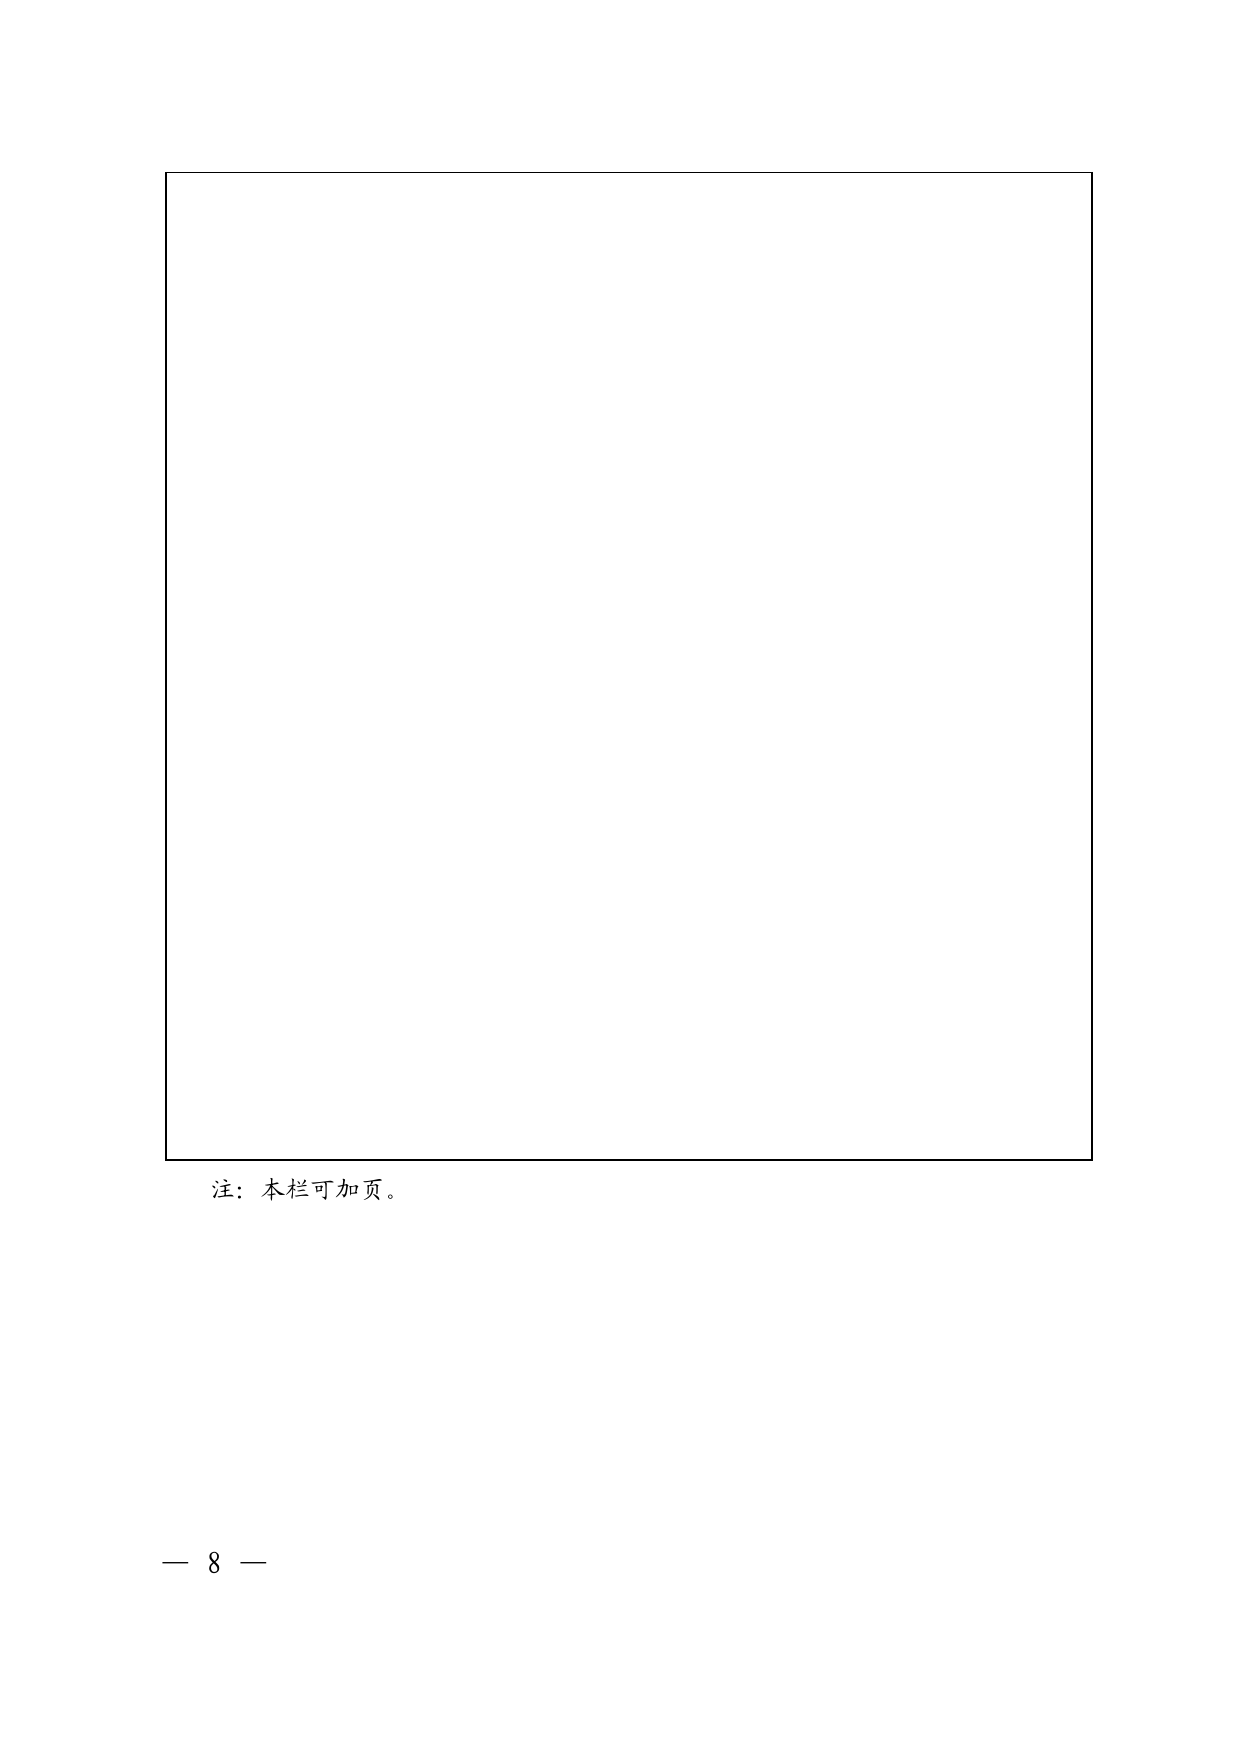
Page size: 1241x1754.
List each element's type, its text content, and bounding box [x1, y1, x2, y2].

table_cell [167, 173, 1091, 1159]
text 注：本栏可加页。七、预期研究成果 [160, 1173, 1098, 1202]
